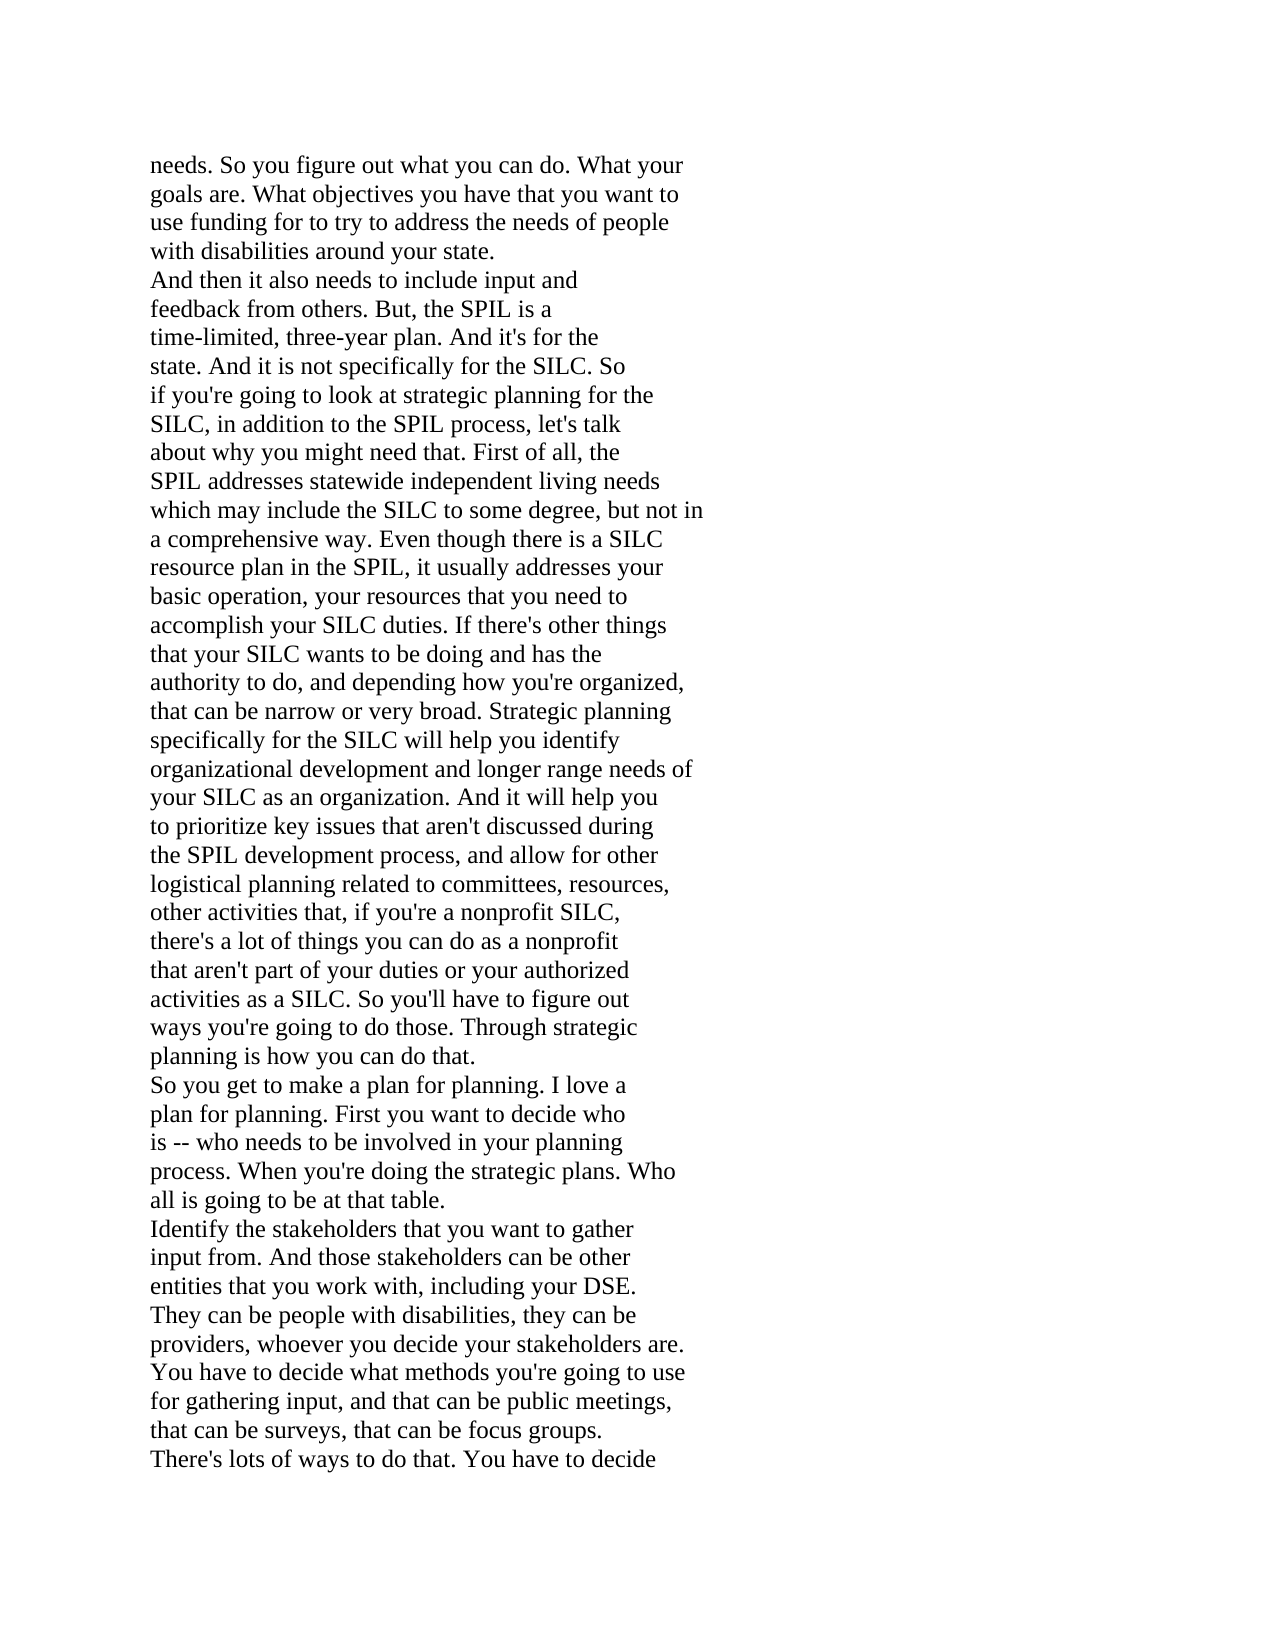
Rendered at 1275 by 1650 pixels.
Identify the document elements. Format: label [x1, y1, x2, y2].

text [150, 150, 1125, 1472]
